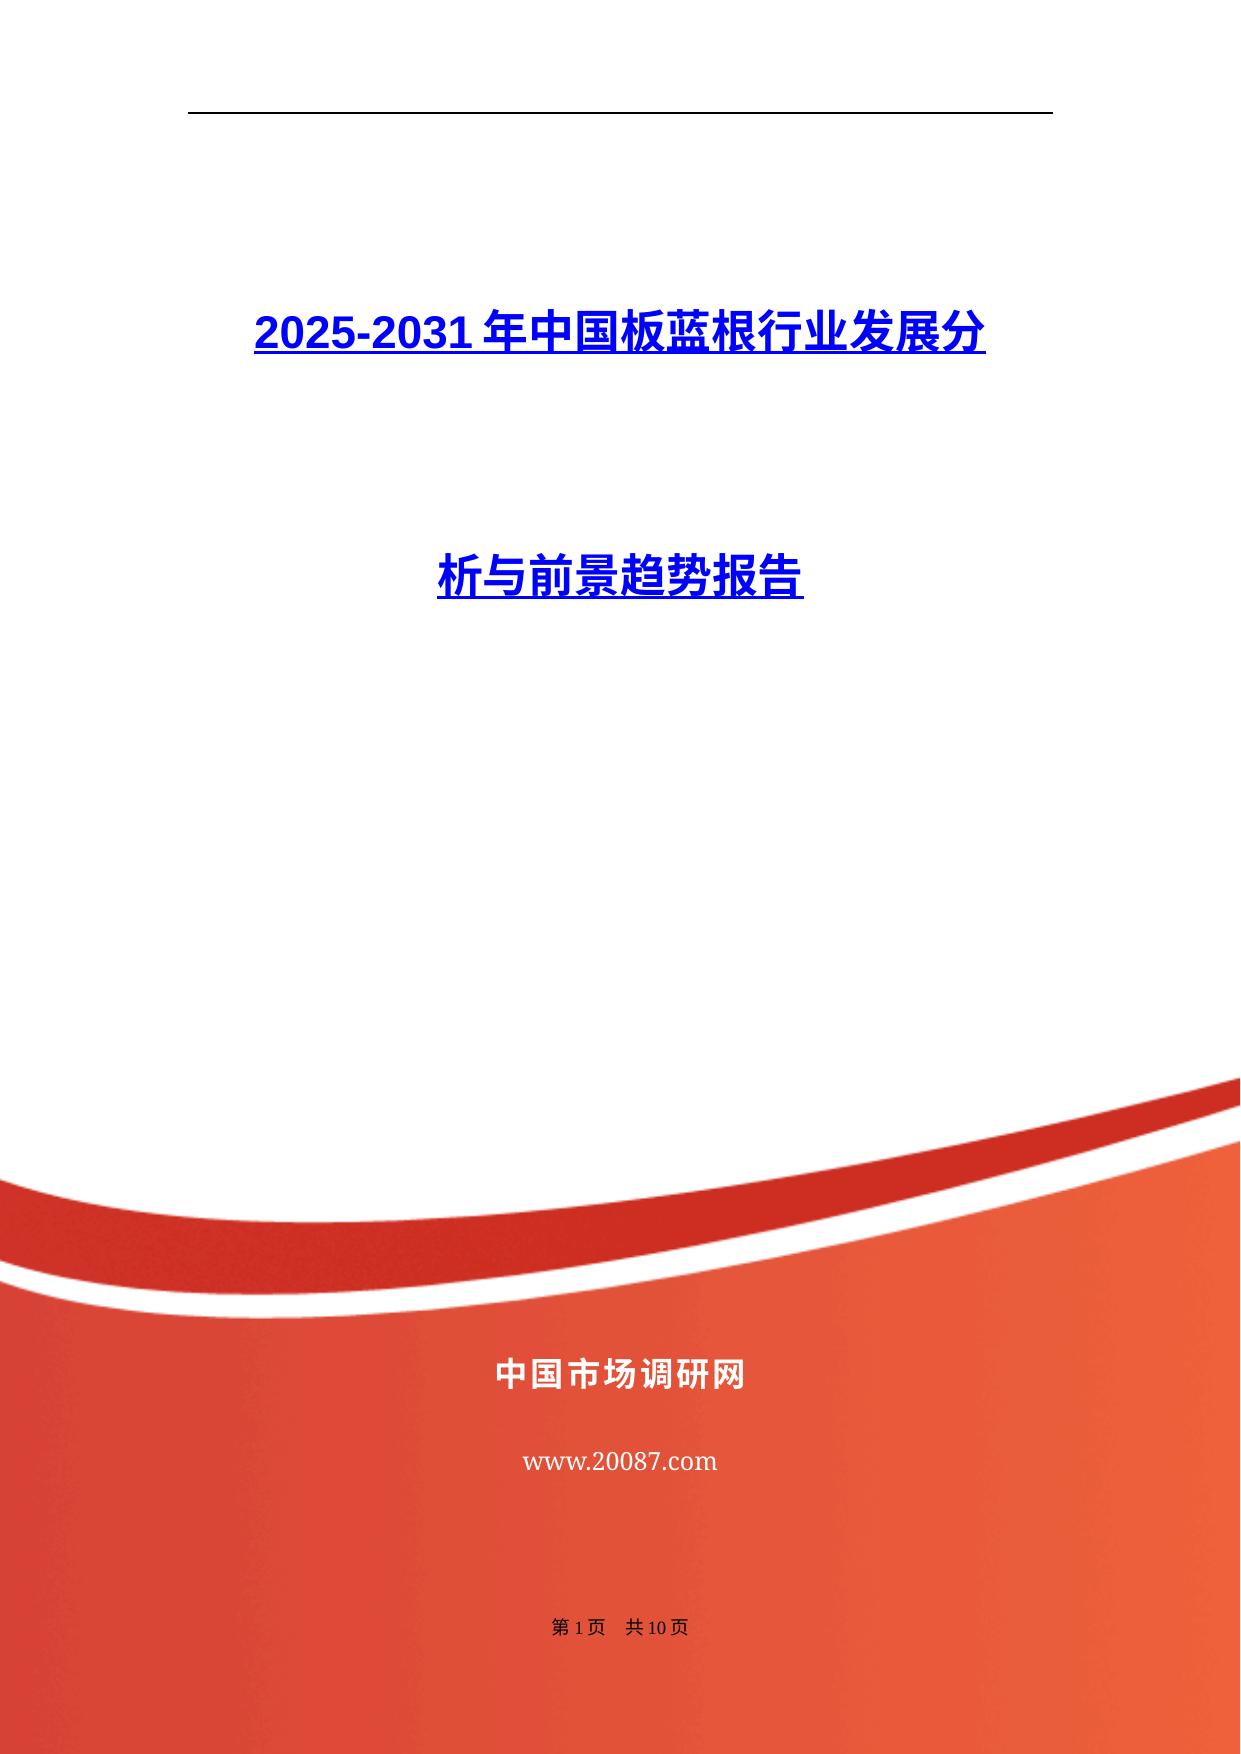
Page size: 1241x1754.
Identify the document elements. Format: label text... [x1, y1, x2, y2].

picture [0, 1006, 1241, 1754]
table_header 2025-2031年中国板蓝根行业发展分析与前景趋势报告 [188, 207, 1053, 773]
subtitle 中国市场调研网 [187, 1339, 1053, 1404]
text www.20087.com [187, 1428, 1053, 1493]
